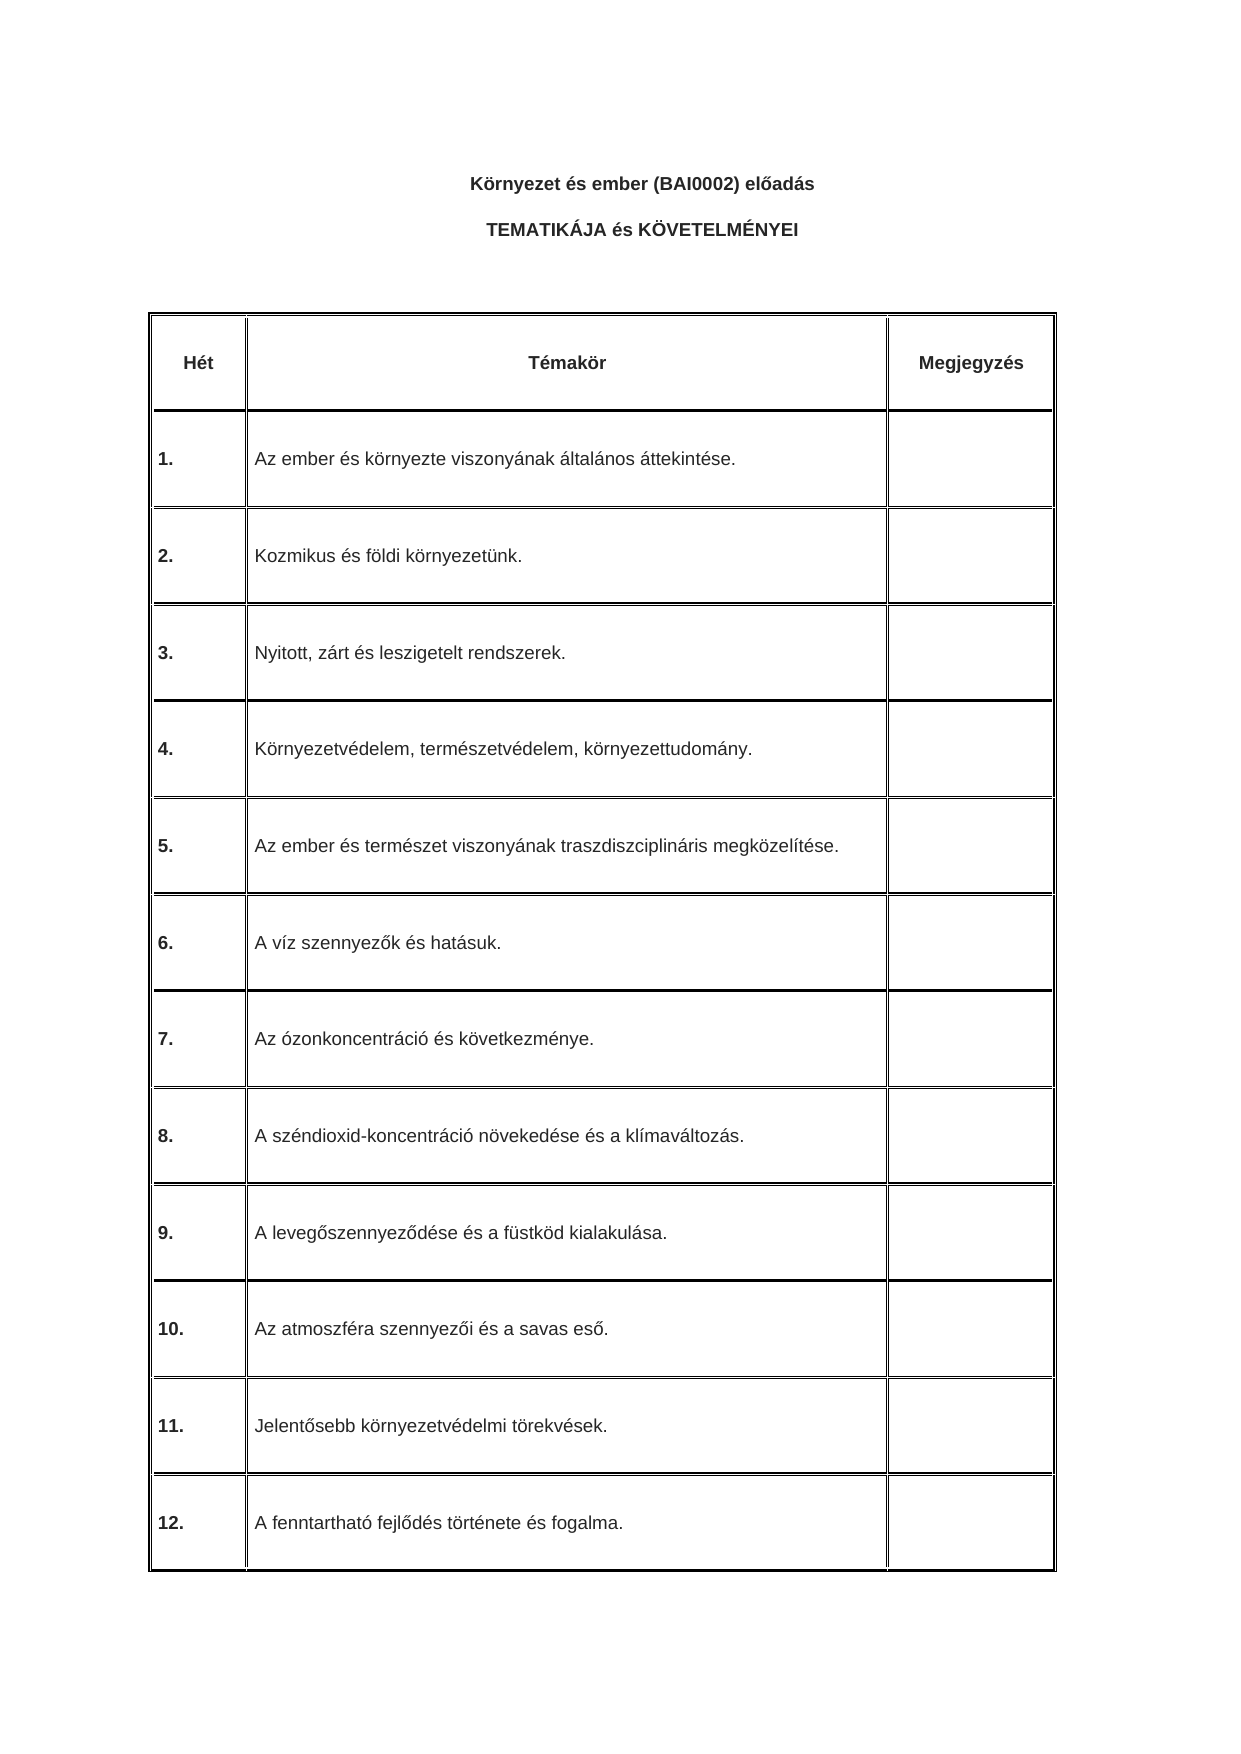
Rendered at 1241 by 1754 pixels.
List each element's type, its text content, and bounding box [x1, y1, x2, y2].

table_cell Nyitott, zárt és leszigetelt rendszerek. [248, 606, 886, 699]
table_cell [889, 699, 1053, 796]
table_header Hét [152, 316, 246, 409]
table_cell Az ember és természet viszonyának traszdiszciplináris megközelítése. [248, 799, 886, 892]
table_cell 12. [152, 1472, 246, 1569]
table_cell [889, 892, 1054, 989]
table_cell [888, 1376, 1055, 1472]
table_cell [888, 506, 1055, 602]
table_cell 6. [152, 892, 245, 989]
table_cell 9. [152, 1182, 245, 1279]
table_cell [889, 409, 1053, 506]
table_cell 5. [150, 796, 246, 892]
table_cell 8. [150, 1086, 246, 1182]
table_cell [889, 602, 1054, 699]
table_header Megjegyzés [888, 316, 1053, 409]
text Környezet és ember (BAI0002) előadás [192, 173, 1093, 194]
table_cell [888, 796, 1055, 892]
table_cell [889, 989, 1053, 1086]
table_cell 11. [150, 1376, 246, 1472]
table_cell 3. [152, 602, 245, 699]
table_cell Jelentősebb környezetvédelmi törekvések. [248, 1379, 886, 1472]
table_cell A széndioxid-koncentráció növekedése és a klímaváltozás. [248, 1089, 886, 1182]
table_cell 2. [150, 506, 246, 602]
table_cell A levegőszennyeződése és a füstköd kialakulása. [248, 1186, 886, 1279]
table_cell Az ózonkoncentráció és következménye. [248, 992, 886, 1086]
table_cell Kozmikus és földi környezetünk. [248, 509, 886, 602]
table_cell [888, 1472, 1054, 1569]
table_cell 1. [152, 409, 245, 506]
text TEMATIKÁJA és KÖVETELMÉNYEI [192, 219, 1093, 241]
table_cell [889, 1279, 1053, 1376]
table_cell [889, 1182, 1054, 1279]
table_cell 4. [152, 699, 245, 796]
table_cell [888, 1086, 1055, 1182]
table_cell Az ember és környezte viszonyának általános áttekintése. [248, 412, 886, 506]
table_cell Környezetvédelem, természetvédelem, környezettudomány. [248, 702, 886, 796]
table_cell A víz szennyezők és hatásuk. [248, 896, 886, 989]
table_cell A fenntartható fejlődés története és fogalma. [246, 1476, 888, 1569]
table_header Témakör [246, 316, 888, 409]
table_cell 7. [152, 989, 245, 1086]
table_cell Az atmoszféra szennyezői és a savas eső. [248, 1282, 886, 1376]
table_cell 10. [152, 1279, 245, 1376]
